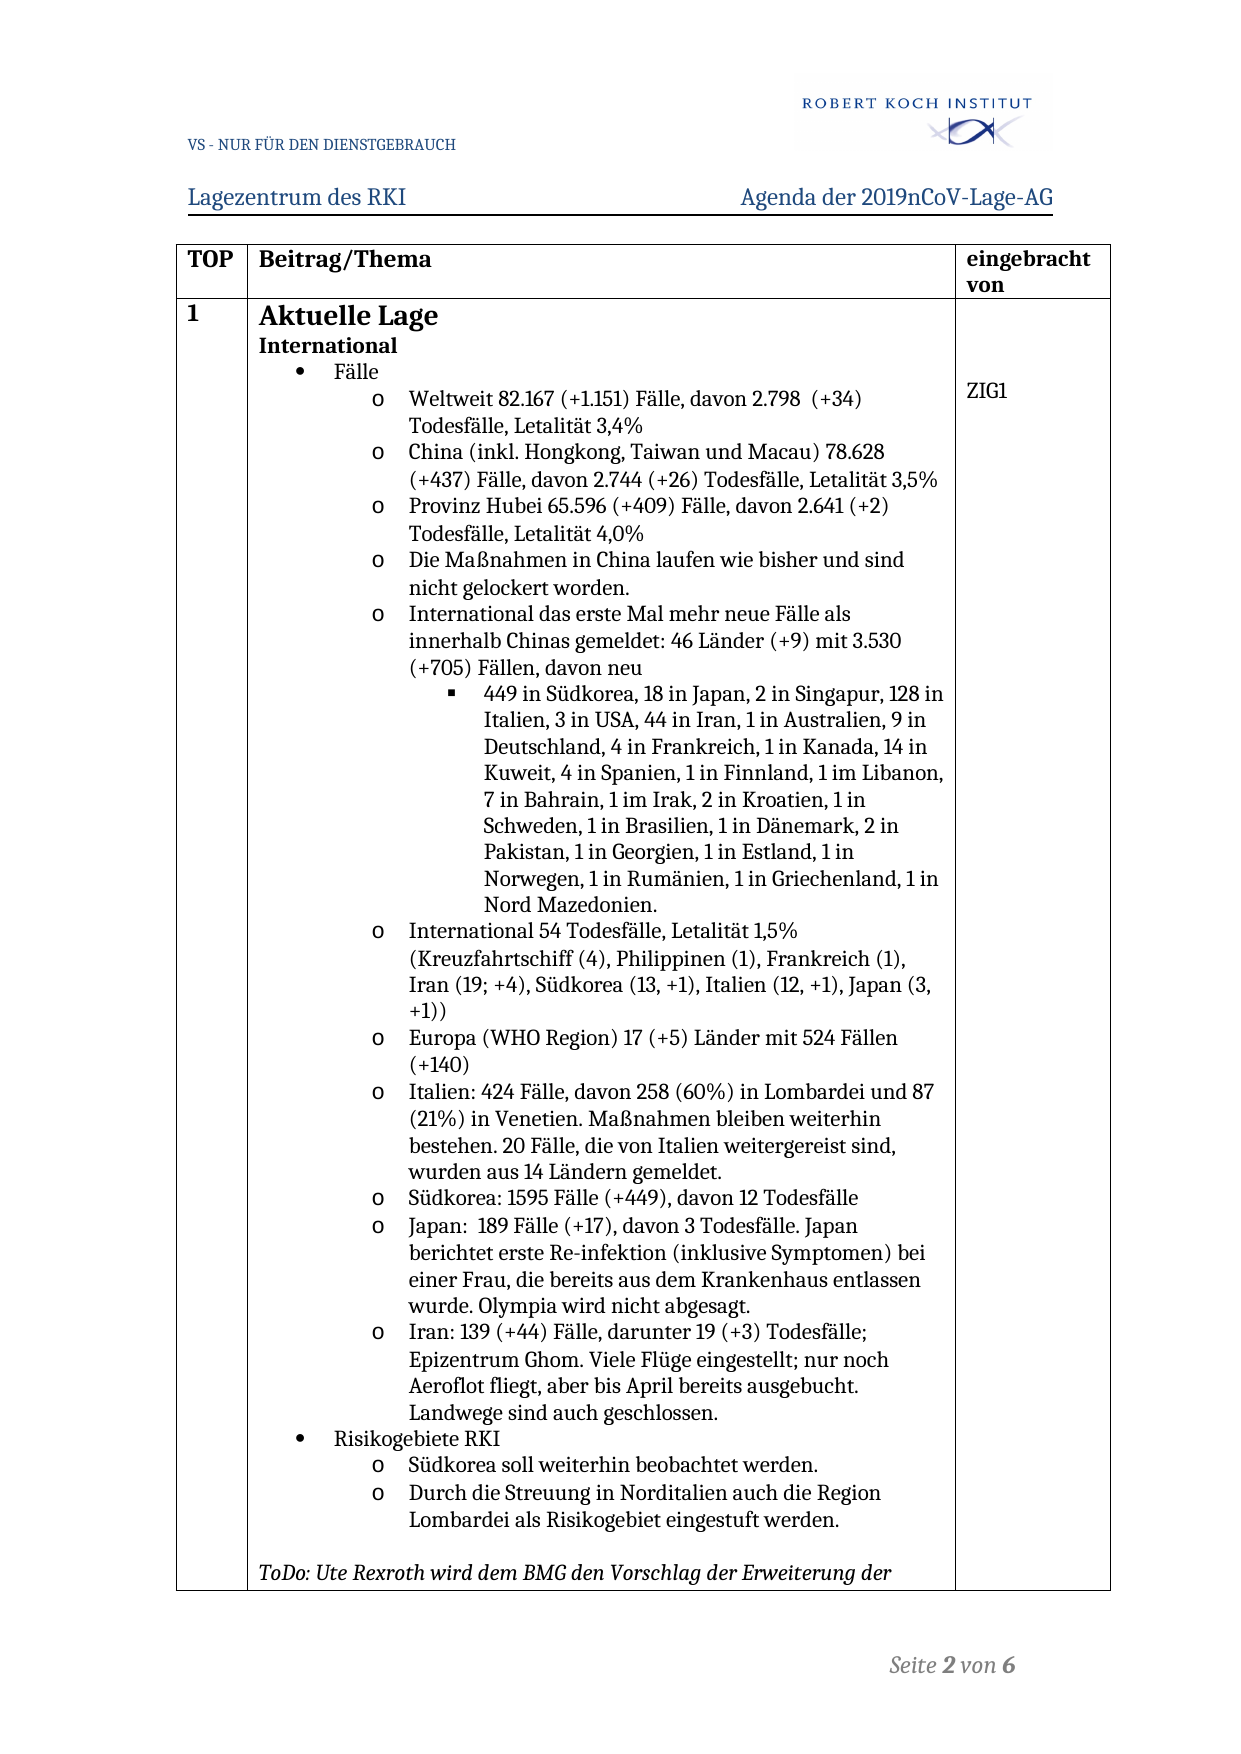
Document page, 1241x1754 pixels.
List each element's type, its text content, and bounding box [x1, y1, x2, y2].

table_cell ZIG1 FG36/IBBS [956, 299, 1110, 1590]
table_header eingebracht von [956, 245, 1110, 298]
picture [794, 73, 1053, 151]
table_cell 1 [177, 299, 247, 1590]
table_header TOP [177, 245, 247, 298]
table_header Beitrag/Thema [248, 245, 955, 298]
